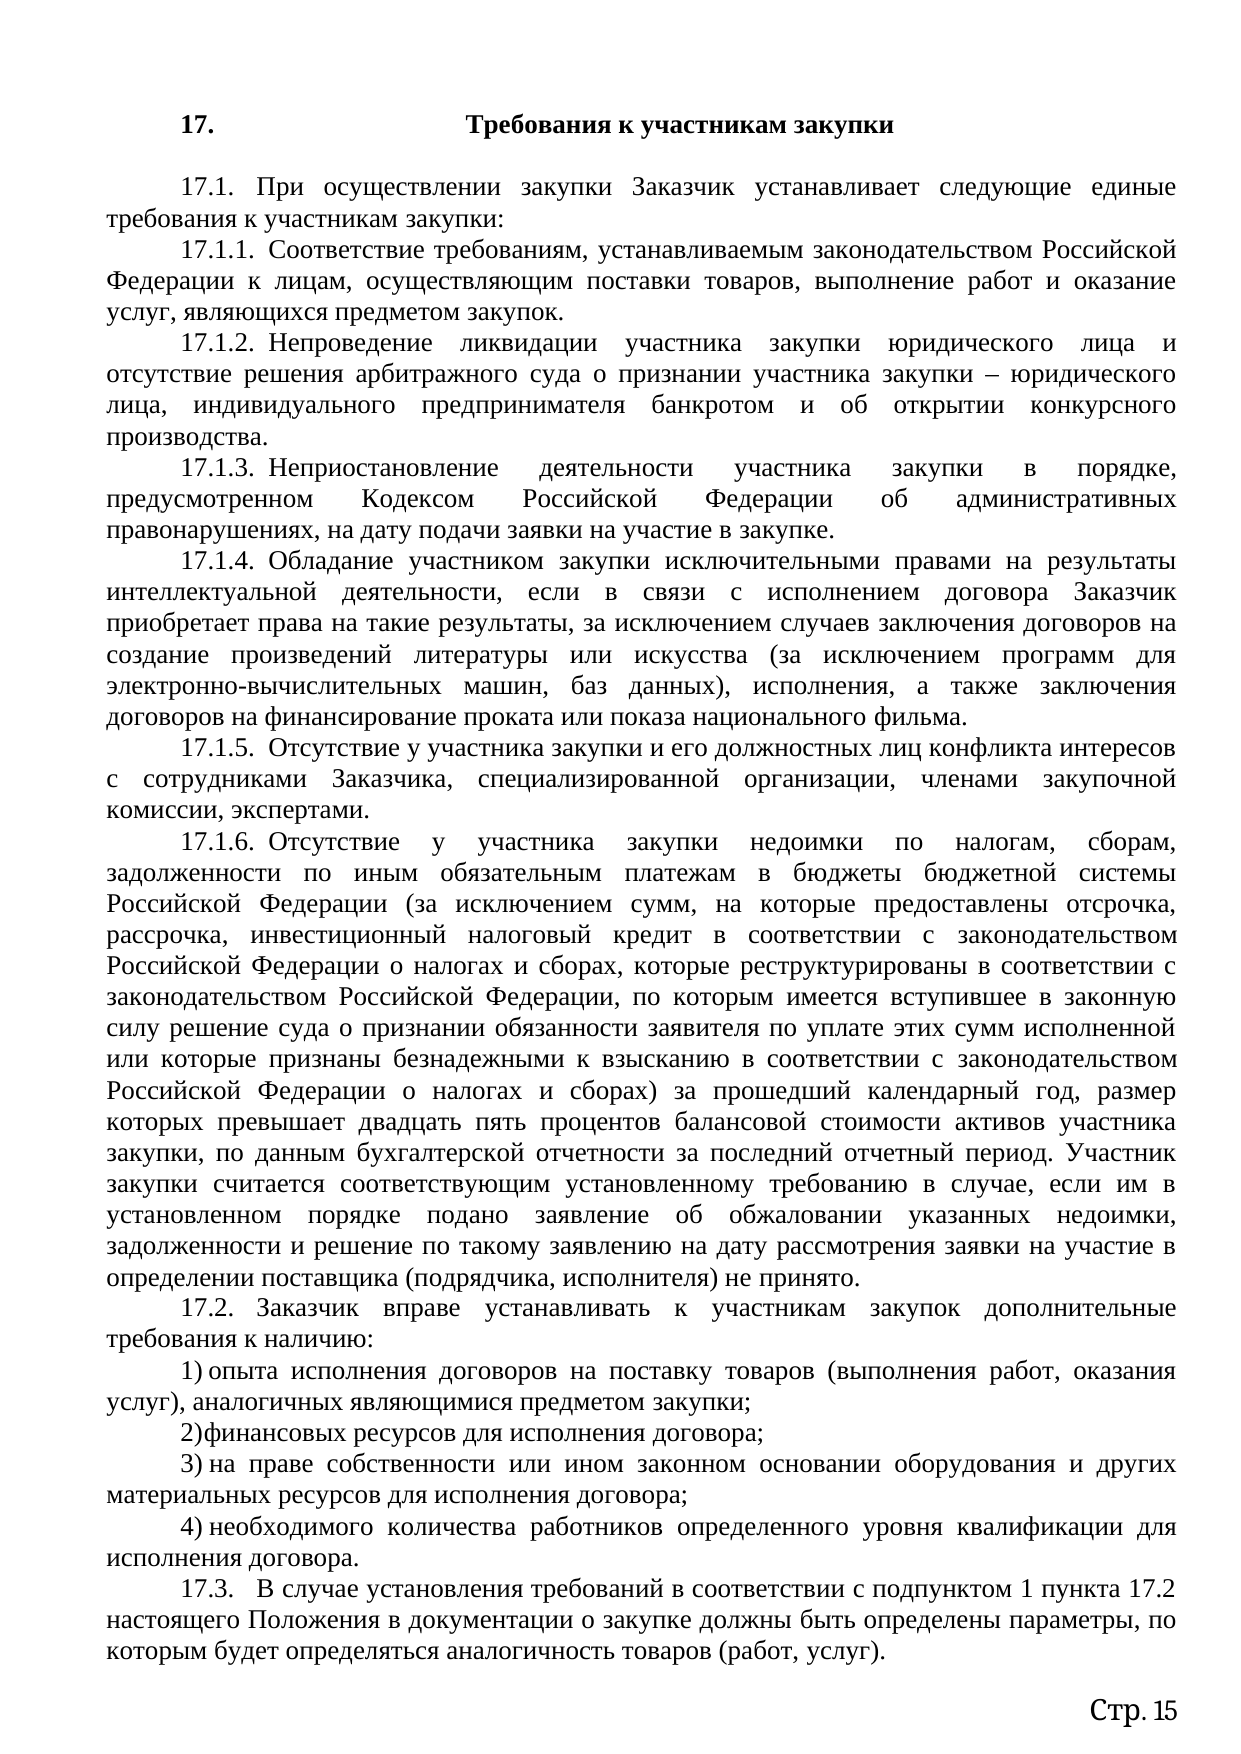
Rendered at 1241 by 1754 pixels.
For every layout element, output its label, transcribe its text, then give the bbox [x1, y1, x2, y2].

list финансовых ресурсов для исполнения договора; [106, 1416, 1178, 1447]
list При осуществлении закупки Заказчик устанавливает следующие единые требования к участникам закупки: [106, 171, 1178, 233]
list Обладание участником закупки исключительными правами на результаты интеллектуальной деятельности, если в связи с исполнением договора Заказчик приобретает права на такие результаты, за исключением случаев заключения договоров на создание произведений литературы или искусства (за исключением программ для электронно-вычислительных машин, баз данных), исполнения, а также заключения договоров на финансирование проката или показа национального фильма. [106, 544, 1178, 731]
list опыта исполнения договоров на поставку товаров (выполнения работ, оказания услуг), аналогичных являющимися предметом закупки; [106, 1354, 1178, 1416]
list В случае установления требований в соответствии с подпунктом 1 пункта 17.2 настоящего Положения в документации о закупке должны быть определены параметры, по которым будет определяться аналогичность товаров (работ, услуг). [106, 1572, 1178, 1665]
list Непроведение ликвидации участника закупки юридического лица и отсутствие решения арбитражного суда о признании участника закупки – юридического лица, индивидуального предпринимателя банкротом и об открытии конкурсного производства. [106, 326, 1178, 451]
list Заказчик вправе устанавливать к участникам закупок дополнительные требования к наличию: [106, 1292, 1178, 1354]
list необходимого количества работников определенного уровня квалификации для исполнения договора. [106, 1509, 1178, 1572]
list Неприостановление деятельности участника закупки в порядке, предусмотренном Кодексом Российской Федерации об административных правонарушениях, на дату подачи заявки на участие в закупке. [106, 451, 1178, 544]
list Соответствие требованиям, устанавливаемым законодательством Российской Федерации к лицам, осуществляющим поставки товаров, выполнение работ и оказание услуг, являющихся предметом закупок. [106, 233, 1178, 326]
subtitle Требования к участникам закупки [106, 108, 1178, 139]
list на праве собственности или ином законном основании оборудования и других материальных ресурсов для исполнения договора; [106, 1447, 1178, 1509]
list Отсутствие у участника закупки и его должностных лиц конфликта интересов с сотрудниками Заказчика, специализированной организации, членами закупочной комиссии, экспертами. [106, 731, 1178, 824]
list Отсутствие у участника закупки недоимки по налогам, сборам, задолженности по иным обязательным платежам в бюджеты бюджетной системы Российской Федерации (за исключением сумм, на которые предоставлены отсрочка, рассрочка, инвестиционный налоговый кредит в соответствии с законодательством Российской Федерации о налогах и сборах, которые реструктурированы в соответствии с законодательством Российской Федерации, по которым имеется вступившее в законную силу решение суда о признании обязанности заявителя по уплате этих сумм исполненной или которые признаны безнадежными к взысканию в соответствии с законодательством Российской Федерации о налогах и сборах) за прошедший календарный год, размер которых превышает двадцать пять процентов балансовой стоимости активов участника закупки, по данным бухгалтерской отчетности за последний отчетный период. Участник закупки считается соответствующим установленному требованию в случае, если им в установленном порядке подано заявление об обжаловании указанных недоимки, задолженности и решение по такому заявлению на дату рассмотрения заявки на участие в определении поставщика (подрядчика, исполнителя) не принято. [106, 824, 1178, 1292]
